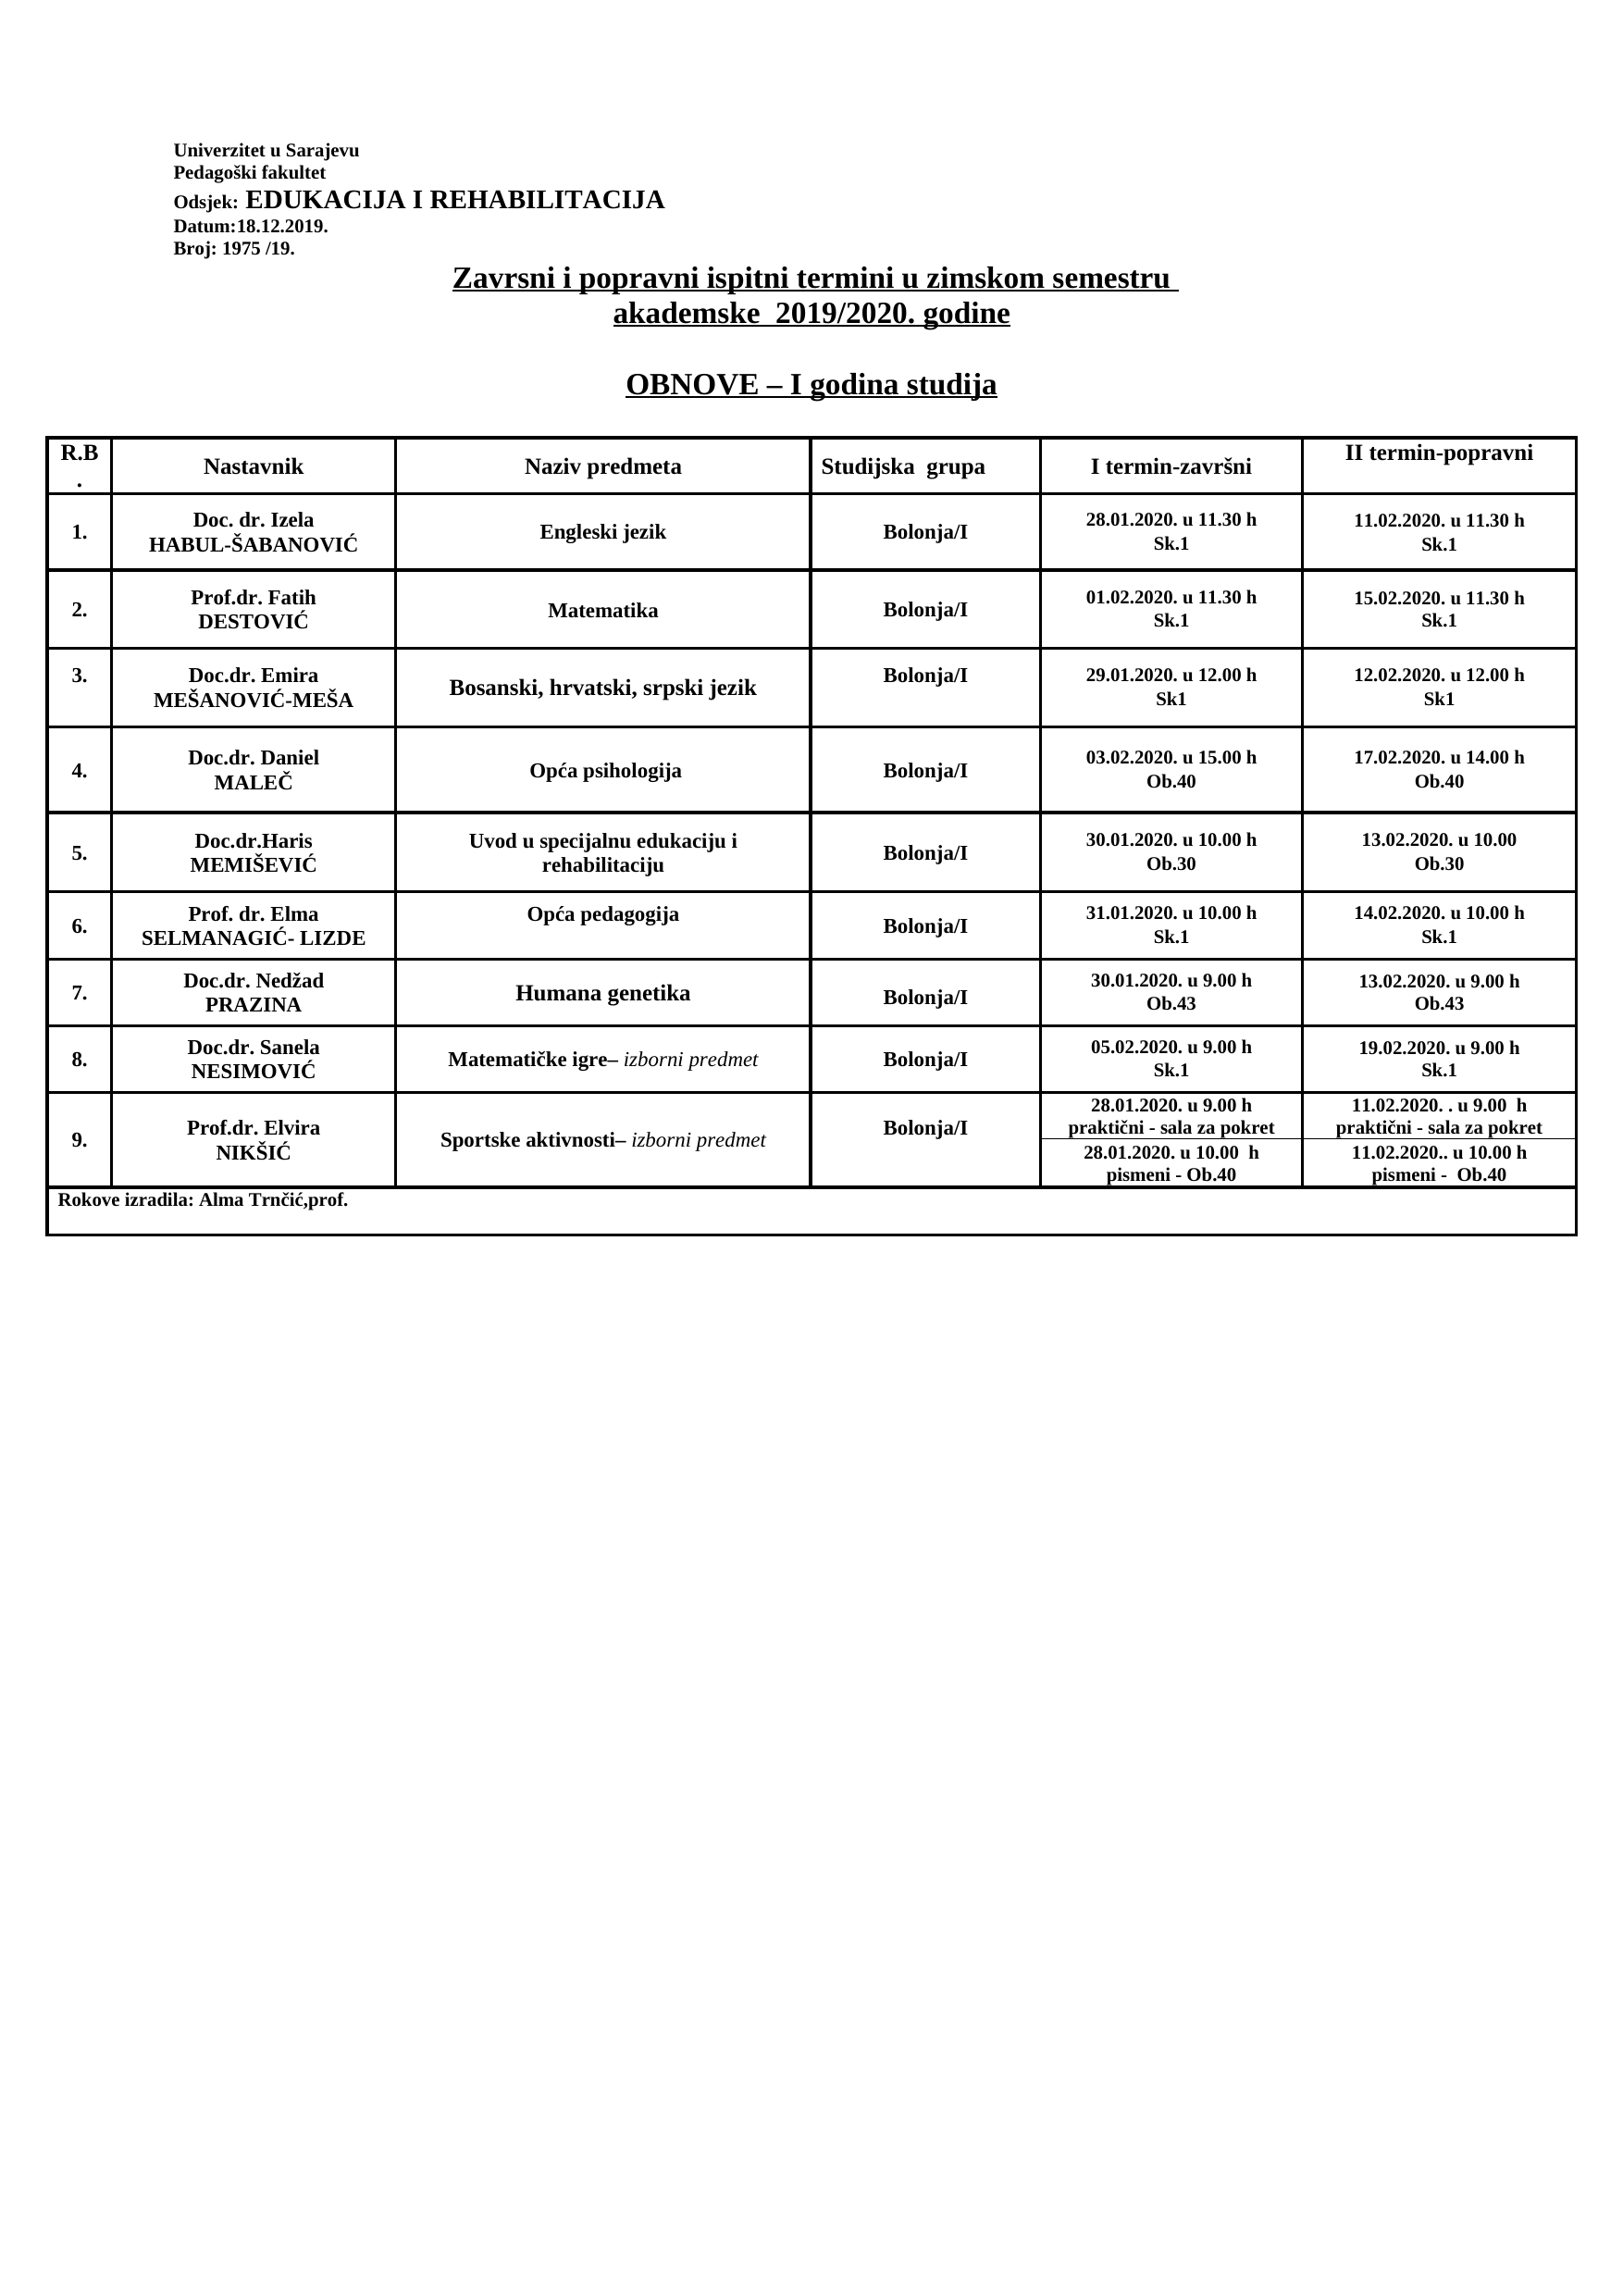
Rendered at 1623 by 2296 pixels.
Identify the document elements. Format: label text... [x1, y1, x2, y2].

table_cell 11.02.2020. . u 9.00 h praktični - sala za pokret [1304, 1094, 1575, 1138]
table_cell Uvod u specijalnu edukaciju i rehabilitaciju [397, 814, 809, 890]
table_cell 12.02.2020. u 12.00 h Sk1 [1304, 650, 1575, 726]
table_cell Bolonja/I [812, 961, 1039, 1024]
table_cell Matematika [397, 572, 809, 647]
table_header Nastavnik [113, 440, 394, 492]
table_cell 8. [49, 1027, 110, 1091]
table_cell 11.02.2020.. u 10.00 h pismeni - Ob.40 [1304, 1139, 1575, 1185]
table_header II termin-popravni [1304, 440, 1575, 492]
table_cell Humana genetika [397, 961, 809, 1024]
table_header Naziv predmeta [397, 440, 809, 492]
table_cell Prof.dr. Elvira NIKŠIĆ [113, 1094, 394, 1185]
table_cell 11.02.2020. u 11.30 h Sk.1 [1304, 495, 1575, 568]
text Univerzitet u Sarajevu [173, 139, 1450, 161]
table_cell 28.01.2020. u 9.00 h praktični - sala za pokret [1042, 1094, 1301, 1138]
text Datum:18.12.2019. [173, 215, 1450, 237]
table_cell 6. [49, 893, 110, 957]
table_cell 17.02.2020. u 14.00 h Ob.40 [1304, 728, 1575, 811]
table_cell Bosanski, hrvatski, srpski jezik [397, 650, 809, 726]
table_cell Doc.dr. Nedžad PRAZINA [113, 961, 394, 1024]
table_cell 14.02.2020. u 10.00 h Sk.1 [1304, 893, 1575, 957]
table_cell 28.01.2020. u 11.30 h Sk.1 [1042, 495, 1301, 568]
table_cell 05.02.2020. u 9.00 h Sk.1 [1042, 1027, 1301, 1091]
text Pedagoški fakultet [173, 161, 1450, 183]
table_cell 1. [49, 495, 110, 568]
text Odsjek: EDUKACIJA I REHABILITACIJA [173, 183, 1450, 215]
table_cell 9. [49, 1094, 110, 1185]
table_cell 30.01.2020. u 9.00 h Ob.43 [1042, 961, 1301, 1024]
table_cell Bolonja/I [812, 1027, 1039, 1091]
table_cell Bolonja/I [812, 572, 1039, 647]
table_cell Opća pedagogija [397, 893, 809, 957]
table_cell 13.02.2020. u 9.00 h Ob.43 [1304, 961, 1575, 1024]
table_cell Engleski jezik [397, 495, 809, 568]
text akademske 2019/2020. godine [173, 294, 1450, 329]
table_cell Bolonja/I [812, 728, 1039, 811]
table_cell Bolonja/I [812, 814, 1039, 890]
table_cell 19.02.2020. u 9.00 h Sk.1 [1304, 1027, 1575, 1091]
table_cell 31.01.2020. u 10.00 h Sk.1 [1042, 893, 1301, 957]
table_cell Matematičke igre– izborni predmet [397, 1027, 809, 1091]
table_cell Bolonja/I [812, 495, 1039, 568]
table_cell Bolonja/I [812, 650, 1039, 726]
table_cell 28.01.2020. u 10.00 h pismeni - Ob.40 [1042, 1139, 1301, 1185]
table_cell Doc. dr. Izela HABUL-ŠABANOVIĆ [113, 495, 394, 568]
table_cell Doc.dr.Haris MEMIŠEVIĆ [113, 814, 394, 890]
table_cell Prof. dr. Elma SELMANAGIĆ- LIZDE [113, 893, 394, 957]
table_header I termin-završni [1042, 440, 1301, 492]
table_cell Doc.dr. Emira MEŠANOVIĆ-MEŠA [113, 650, 394, 726]
table_cell 03.02.2020. u 15.00 h Ob.40 [1042, 728, 1301, 811]
text OBNOVE – I godina studija [173, 366, 1450, 401]
table_cell 7. [49, 961, 110, 1024]
table_cell 3. [49, 650, 110, 726]
table_cell 29.01.2020. u 12.00 h Sk1 [1042, 650, 1301, 726]
table_cell Opća psihologija [397, 728, 809, 811]
table_cell 2. [49, 572, 110, 647]
table_cell 13.02.2020. u 10.00 Ob.30 [1304, 814, 1575, 890]
table_cell 30.01.2020. u 10.00 h Ob.30 [1042, 814, 1301, 890]
table_header R.B. [49, 440, 110, 492]
table_header Studijska grupa [812, 440, 1039, 492]
table_cell Bolonja/I [812, 893, 1039, 957]
table_cell Prof.dr. Fatih DESTOVIĆ [113, 572, 394, 647]
table_cell 15.02.2020. u 11.30 h Sk.1 [1304, 572, 1575, 647]
text Broj: 1975 /19. [173, 237, 1450, 259]
table_cell Doc.dr. Daniel MALEČ [113, 728, 394, 811]
table_cell 01.02.2020. u 11.30 h Sk.1 [1042, 572, 1301, 647]
table_cell Rokove izradila: Alma Trnčić,prof. [49, 1189, 1575, 1234]
table_cell Sportske aktivnosti– izborni predmet [397, 1094, 809, 1185]
table_cell 4. [49, 728, 110, 811]
table_cell 5. [49, 814, 110, 890]
table_cell Doc.dr. Sanela NESIMOVIĆ [113, 1027, 394, 1091]
table_cell Bolonja/I [812, 1094, 1039, 1185]
text Zavrsni i popravni ispitni termini u zimskom semestru [173, 259, 1450, 294]
